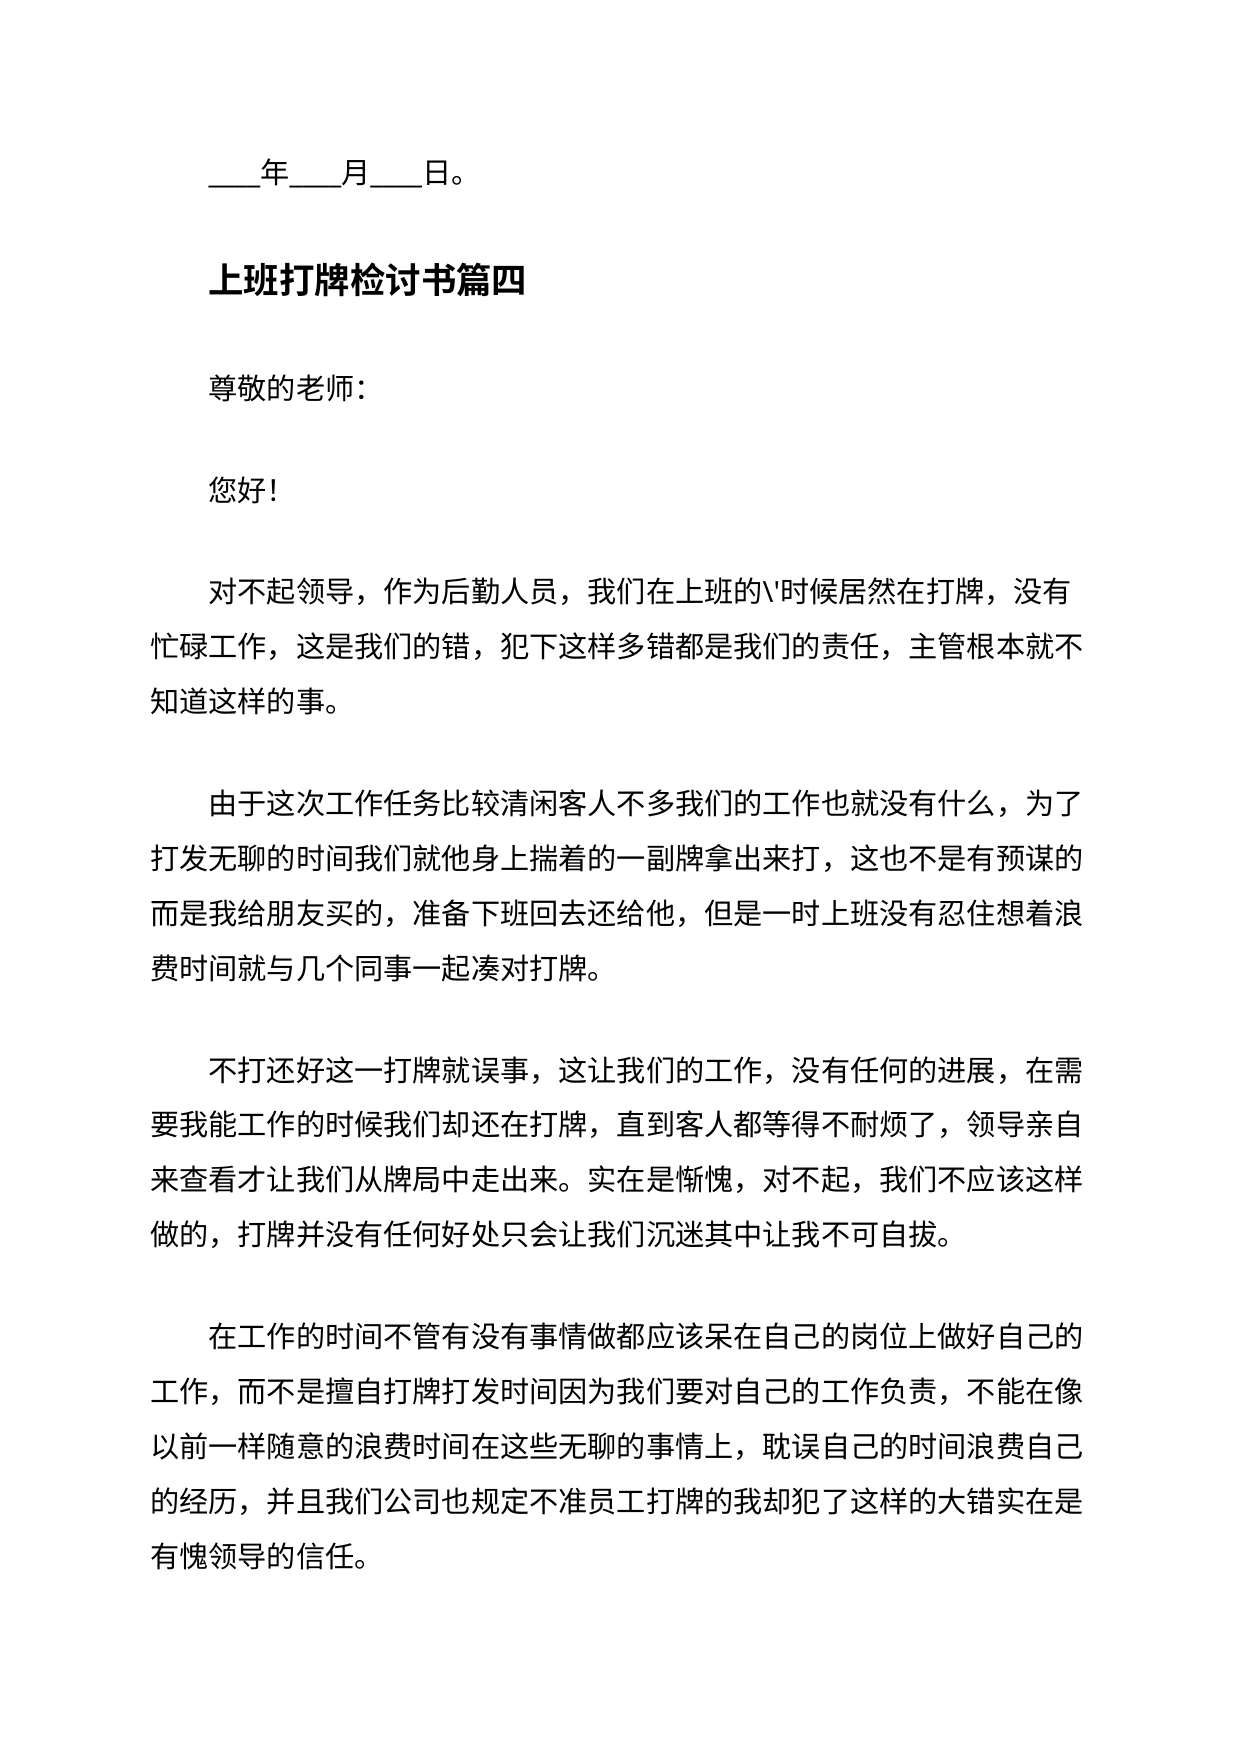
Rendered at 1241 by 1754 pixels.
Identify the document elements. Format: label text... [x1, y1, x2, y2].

text 不打还好这一打牌就误事，这让我们的工作，没有任何的进展，在需要我能工作的时候我们却还在打牌，直到客人都等得不耐烦了，领导亲自来查看才让我们从牌局中走出来。实在是惭愧，对不起，我们不应该这样做的，打牌并没有任何好处只会让我们沉迷其中让我不可自拔。 [150, 1047, 1090, 1254]
text 对不起领导，作为后勤人员，我们在上班的\'时候居然在打牌，没有忙碌工作，这是我们的错，犯下这样多错都是我们的责任，主管根本就不知道这样的事。 [150, 569, 1090, 721]
text ____年____月____日。 [150, 150, 1090, 192]
text 您好！ [150, 467, 1090, 509]
text 在工作的时间不管有没有事情做都应该呆在自己的岗位上做好自己的工作，而不是擅自打牌打发时间因为我们要对自己的工作负责，不能在像以前一样随意的浪费时间在这些无聊的事情上，耽误自己的时间浪费自己的经历，并且我们公司也规定不准员工打牌的我却犯了这样的大错实在是有愧领导的信任。 [150, 1313, 1090, 1575]
text 上班打牌检讨书篇四 [150, 252, 1090, 303]
text 尊敬的老师： [150, 365, 1090, 408]
text 由于这次工作任务比较清闲客人不多我们的工作也就没有什么，为了打发无聊的时间我们就他身上揣着的一副牌拿出来打，这也不是有预谋的而是我给朋友买的，准备下班回去还给他，但是一时上班没有忍住想着浪费时间就与几个同事一起凑对打牌。 [150, 781, 1090, 988]
